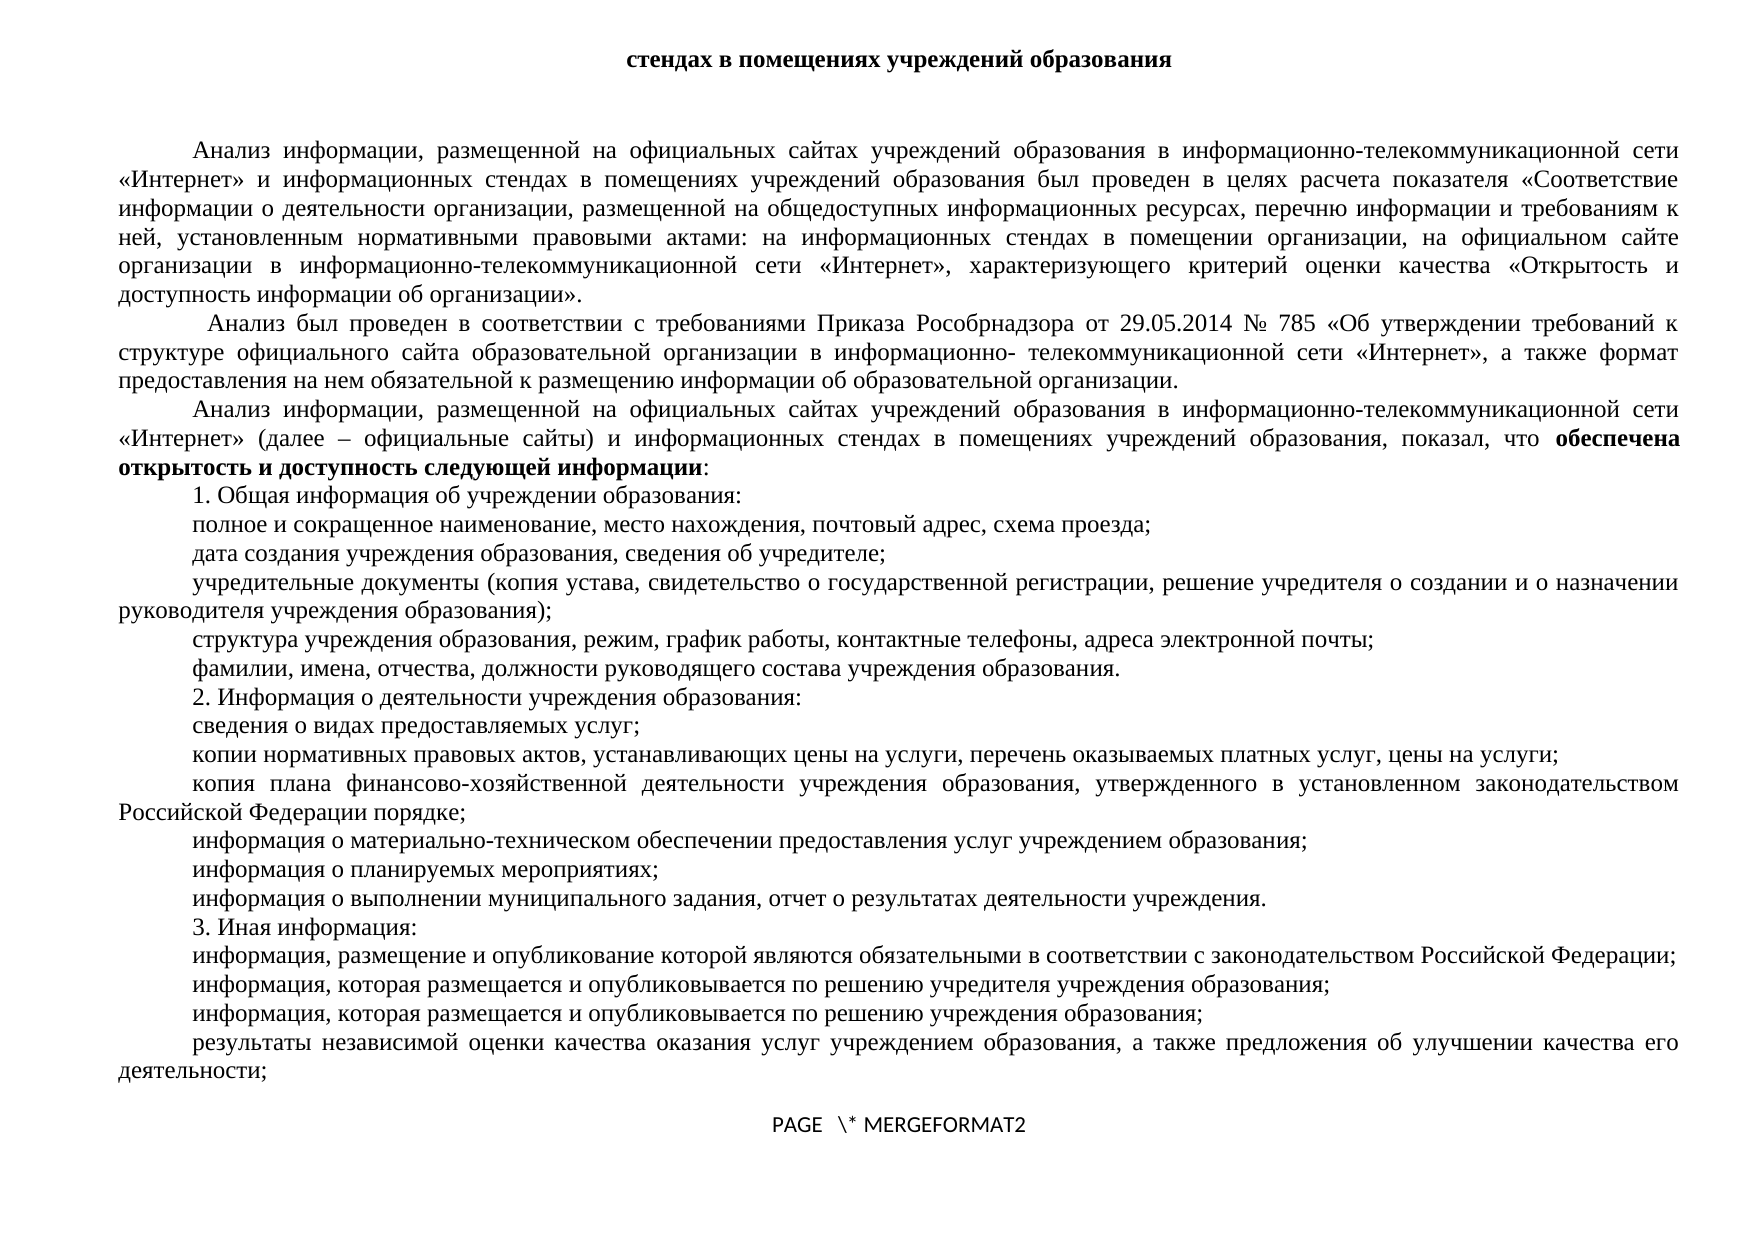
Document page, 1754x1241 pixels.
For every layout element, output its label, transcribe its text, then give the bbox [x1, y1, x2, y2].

text полное и сокращенное наименование, место нахождения, почтовый адрес, схема проезда; [118, 509, 1680, 538]
text фамилии, имена, отчества, должности руководящего состава учреждения образования. [118, 653, 1680, 682]
text Анализ информации, размещенной на официальных сайтах учреждений образования в информационно-телекоммуникационной сети «Интернет» и информационных стендах в помещениях учреждений образования был проведен в целях расчета показателя «Соответствие информации о деятельности организации, размещенной на общедоступных информационных ресурсах, перечню информации и требованиям к ней, установленным нормативными правовыми актами: на информационных стендах в помещении организации, на официальном сайте организации в информационно-телекоммуникационной сети «Интернет», характеризующего критерий оценки качества «Открытость и доступность информации об организации». [118, 135, 1680, 308]
text копии нормативных правовых актов, устанавливающих цены на услуги, перечень оказываемых платных услуг, цены на услуги; [118, 739, 1680, 768]
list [118, 44, 1680, 73]
text информация, размещение и опубликование которой являются обязательными в соответствии с законодательством Российской Федерации; [118, 940, 1680, 969]
text учредительные документы (копия устава, свидетельство о государственной регистрации, решение учредителя о создании и о назначении руководителя учреждения образования); [118, 567, 1680, 624]
text информация о выполнении муниципального задания, отчет о результатах деятельности учреждения. [118, 883, 1680, 912]
text Анализ был проведен в соответствии с требованиями Приказа Рособрнадзора от 29.05.2014 № 785 «Об утверждении требований к структуре официального сайта образовательной организации в информационно- телекоммуникационной сети «Интернет», а также формат предоставления на нем обязательной к размещению информации об образовательной организации. [118, 308, 1680, 394]
text информация о материально-техническом обеспечении предоставления услуг учреждением образования; [118, 825, 1680, 854]
text структура учреждения образования, режим, график работы, контактные телефоны, адреса электронной почты; [118, 624, 1680, 653]
text дата создания учреждения образования, сведения об учредителе; [118, 538, 1680, 567]
text 1. Общая информация об учреждении образования: [118, 480, 1680, 509]
text информация, которая размещается и опубликовывается по решению учреждения образования; [118, 998, 1680, 1027]
text информация, которая размещается и опубликовывается по решению учредителя учреждения образования; [118, 969, 1680, 998]
text 2. Информация о деятельности учреждения образования: [118, 682, 1680, 710]
text копия плана финансово-хозяйственной деятельности учреждения образования, утвержденного в установленном законодательством Российской Федерации порядке; [118, 768, 1680, 825]
text 3. Иная информация: [118, 912, 1680, 940]
text Анализ информации, размещенной на официальных сайтах учреждений образования в информационно-телекоммуникационной сети «Интернет» (далее – официальные сайты) и информационных стендах в помещениях учреждений образования, показал, что обеспечена открытость и доступность следующей информации: [118, 394, 1680, 480]
text результаты независимой оценки качества оказания услуг учреждением образования, а также предложения об улучшении качества его деятельности; [118, 1027, 1680, 1084]
text сведения о видах предоставляемых услуг; [118, 710, 1680, 739]
text информация о планируемых мероприятиях; [118, 854, 1680, 883]
